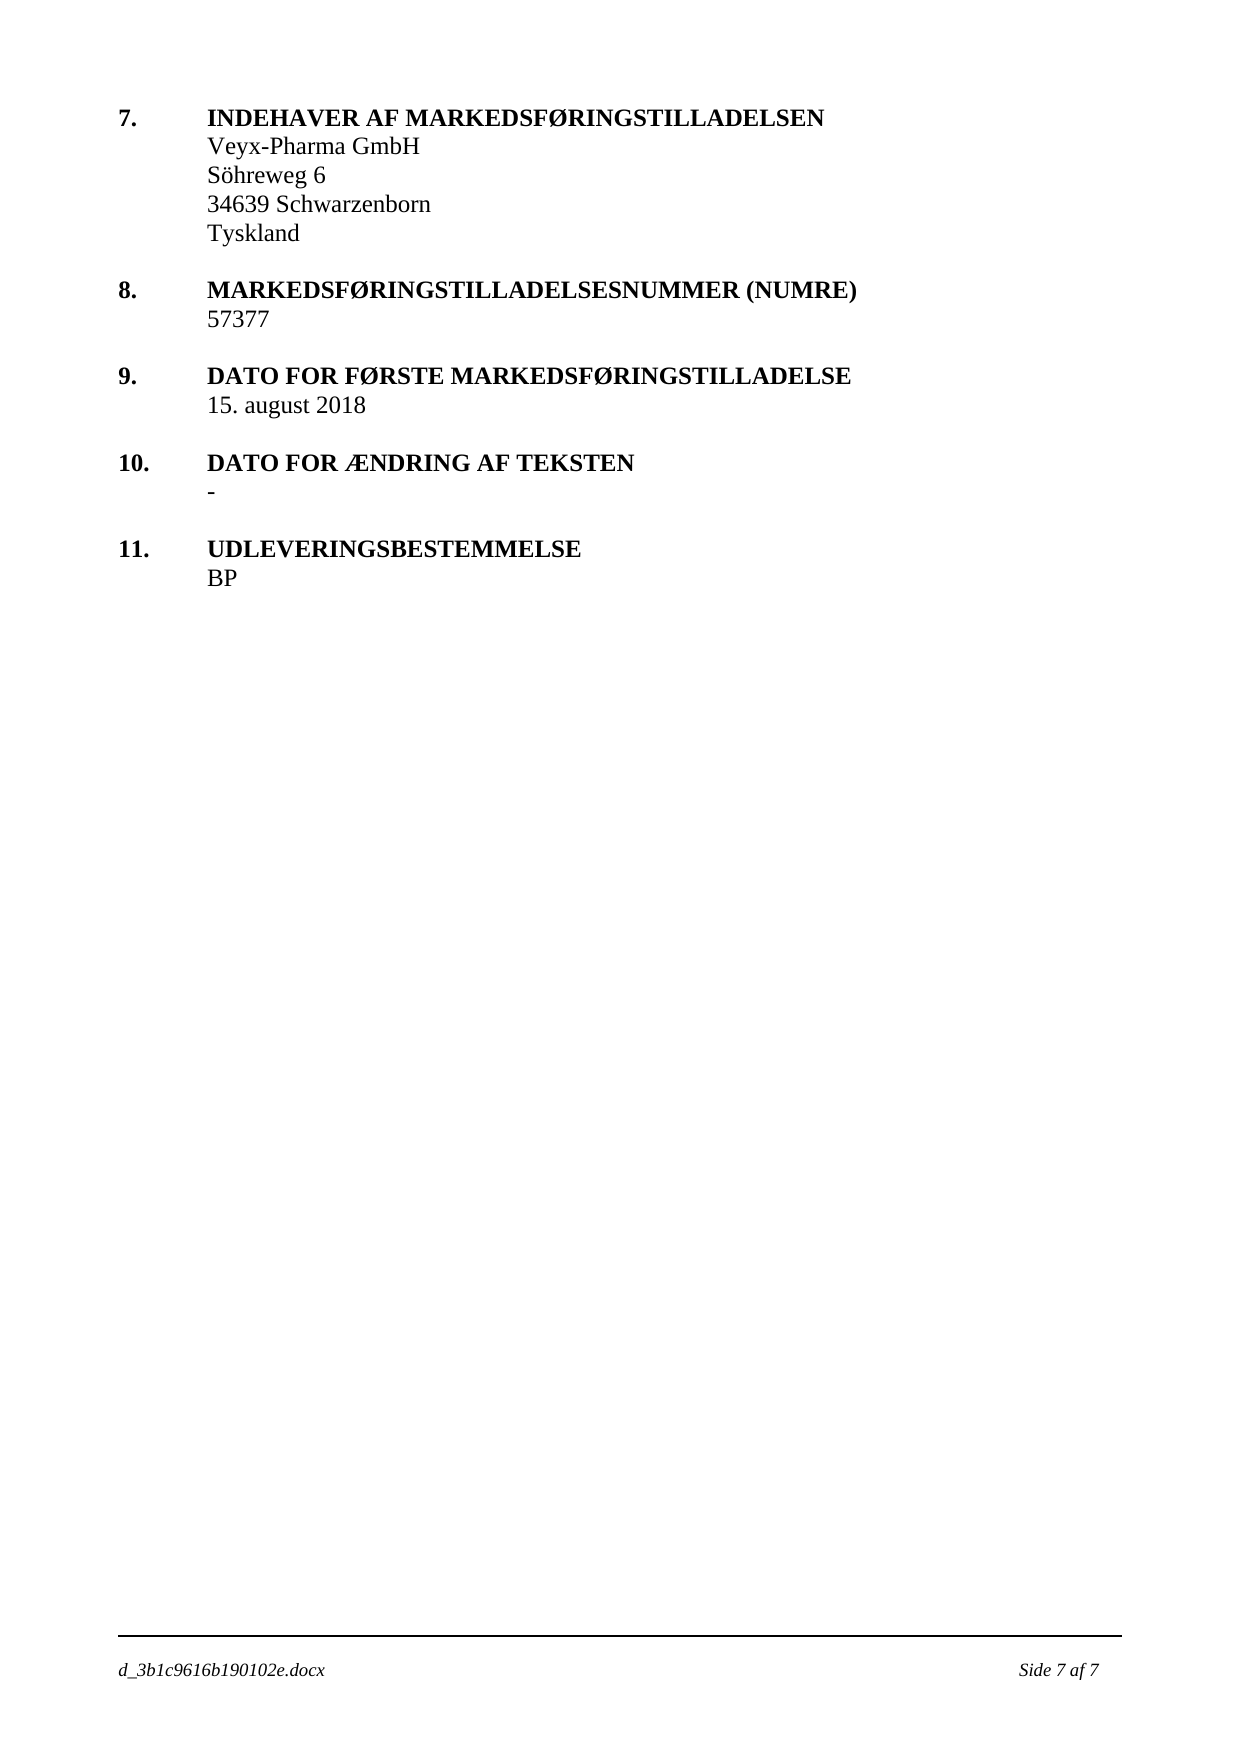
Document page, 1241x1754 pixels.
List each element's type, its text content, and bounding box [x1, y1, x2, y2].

text 57377 [118, 304, 1122, 333]
text 34639 Schwarzenborn [207, 189, 1122, 218]
text 11. UDLEVERINGSBESTEMMELSE [118, 534, 1122, 563]
text 7. INDEHAVER AF MARKEDSFØRINGSTILLADELSEN [118, 103, 1122, 131]
text 15. august 2018 [118, 390, 1122, 419]
text BP [118, 563, 1122, 591]
text 8. MARKEDSFØRINGSTILLADELSESNUMMER (NUMRE) [118, 275, 1122, 304]
text 9. DATO FOR FØRSTE MARKEDSFØRINGSTILLADELSE [118, 361, 1122, 390]
text Veyx-Pharma GmbH [207, 131, 1122, 160]
text - [118, 476, 1122, 505]
text 10. DATO FOR ÆNDRING AF TEKSTEN [118, 448, 1122, 476]
text Söhreweg 6 [207, 160, 1122, 189]
text Tyskland [207, 218, 1122, 246]
